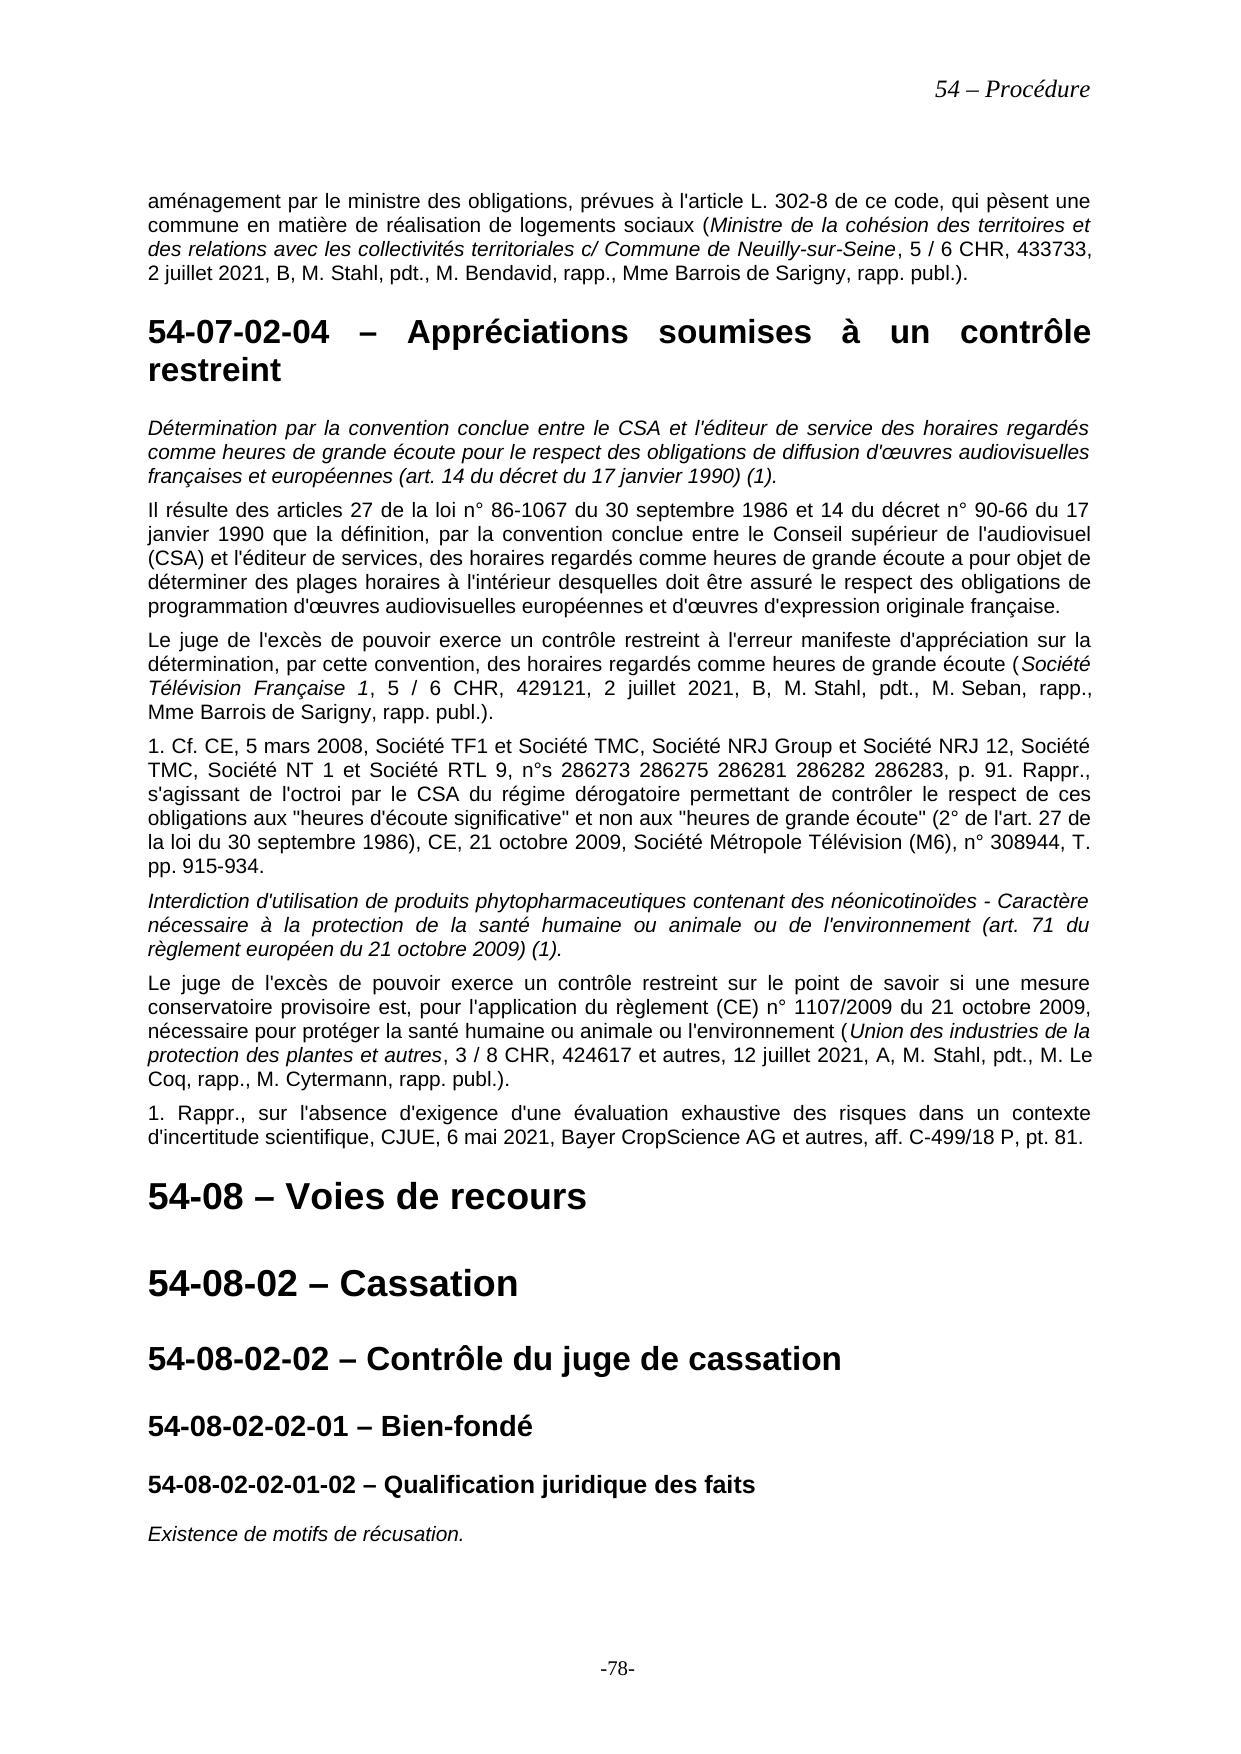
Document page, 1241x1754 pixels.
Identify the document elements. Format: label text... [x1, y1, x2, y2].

subtitle 54-08 – Voies de recours [148, 1174, 1092, 1217]
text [148, 189, 1092, 284]
text Existence de motifs de récusation. [148, 1521, 1092, 1545]
subtitle 54-08-02-02 – Contrôle du juge de cassation [148, 1339, 1092, 1378]
subtitle 54-08-02-02-01 – Bien-fondé [148, 1409, 1092, 1443]
subtitle 54-08-02-02-01-02 – Qualification juridique des faits [148, 1470, 1092, 1498]
text Le juge de l'excès de pouvoir exerce un contrôle restreint à l'erreur manifeste d'appréciation sur la détermination, par cette convention, des horaires regardés comme heures de grande écoute (Société Télévision Française 1, 5 / 6 CHR, 429121, 2 juillet 2021, B, M. Stahl, pdt., M. Seban, rapp., Mme Barrois de Sarigny, rapp. publ.). [148, 628, 1092, 724]
text Le juge de l'excès de pouvoir exerce un contrôle restreint sur le point de savoir si une mesure conservatoire provisoire est, pour l'application du règlement (CE) n° 1107/2009 du 21 octobre 2009, nécessaire pour protéger la santé humaine ou animale ou l'environnement (Union des industries de la protection des plantes et autres, 3 / 8 CHR, 424617 et autres, 12 juillet 2021, A, M. Stahl, pdt., M. Le Coq, rapp., M. Cytermann, rapp. publ.). [148, 971, 1092, 1091]
text 1. Cf. CE, 5 mars 2008, Société TF1 et Société TMC, Société NRJ Group et Société NRJ 12, Société TMC, Société NT 1 et Société RTL 9, n°s 286273 286275 286281 286282 286283, p. 91. Rappr., s'agissant de l'octroi par le CSA du régime dérogatoire permettant de contrôler le respect de ces obligations aux "heures d'écoute significative" et non aux "heures de grande écoute" (2° de l'art. 27 de la loi du 30 septembre 1986), CE, 21 octobre 2009, Société Métropole Télévision (M6), n° 308944, T. pp. 915-934. [148, 734, 1092, 878]
text Détermination par la convention conclue entre le CSA et l'éditeur de service des horaires regardés comme heures de grande écoute pour le respect des obligations de diffusion d'œuvres audiovisuelles françaises et européennes (art. 14 du décret du 17 janvier 1990) (1). [148, 416, 1092, 487]
text Interdiction d'utilisation de produits phytopharmaceutiques contenant des néonicotinoïdes - Caractère nécessaire à la protection de la santé humaine ou animale ou de l'environnement (art. 71 du règlement européen du 21 octobre 2009) (1). [148, 888, 1092, 960]
text Il résulte des articles 27 de la loi n° 86-1067 du 30 septembre 1986 et 14 du décret n° 90-66 du 17 janvier 1990 que la définition, par la convention conclue entre le Conseil supérieur de l'audiovisuel (CSA) et l'éditeur de services, des horaires regardés comme heures de grande écoute a pour objet de déterminer des plages horaires à l'intérieur desquelles doit être assuré le respect des obligations de programmation d'œuvres audiovisuelles européennes et d'œuvres d'expression originale française. [148, 498, 1092, 618]
subtitle 54-07-02-04 – Appréciations soumises à un contrôle restreint [148, 312, 1092, 388]
subtitle 54-08-02 – Cassation [148, 1261, 1092, 1304]
text 1. Rappr., sur l'absence d'exigence d'une évaluation exhaustive des risques dans un contexte d'incertitude scientifique, CJUE, 6 mai 2021, Bayer CropScience AG et autres, aff. C-499/18 P, pt. 81. [148, 1101, 1092, 1149]
